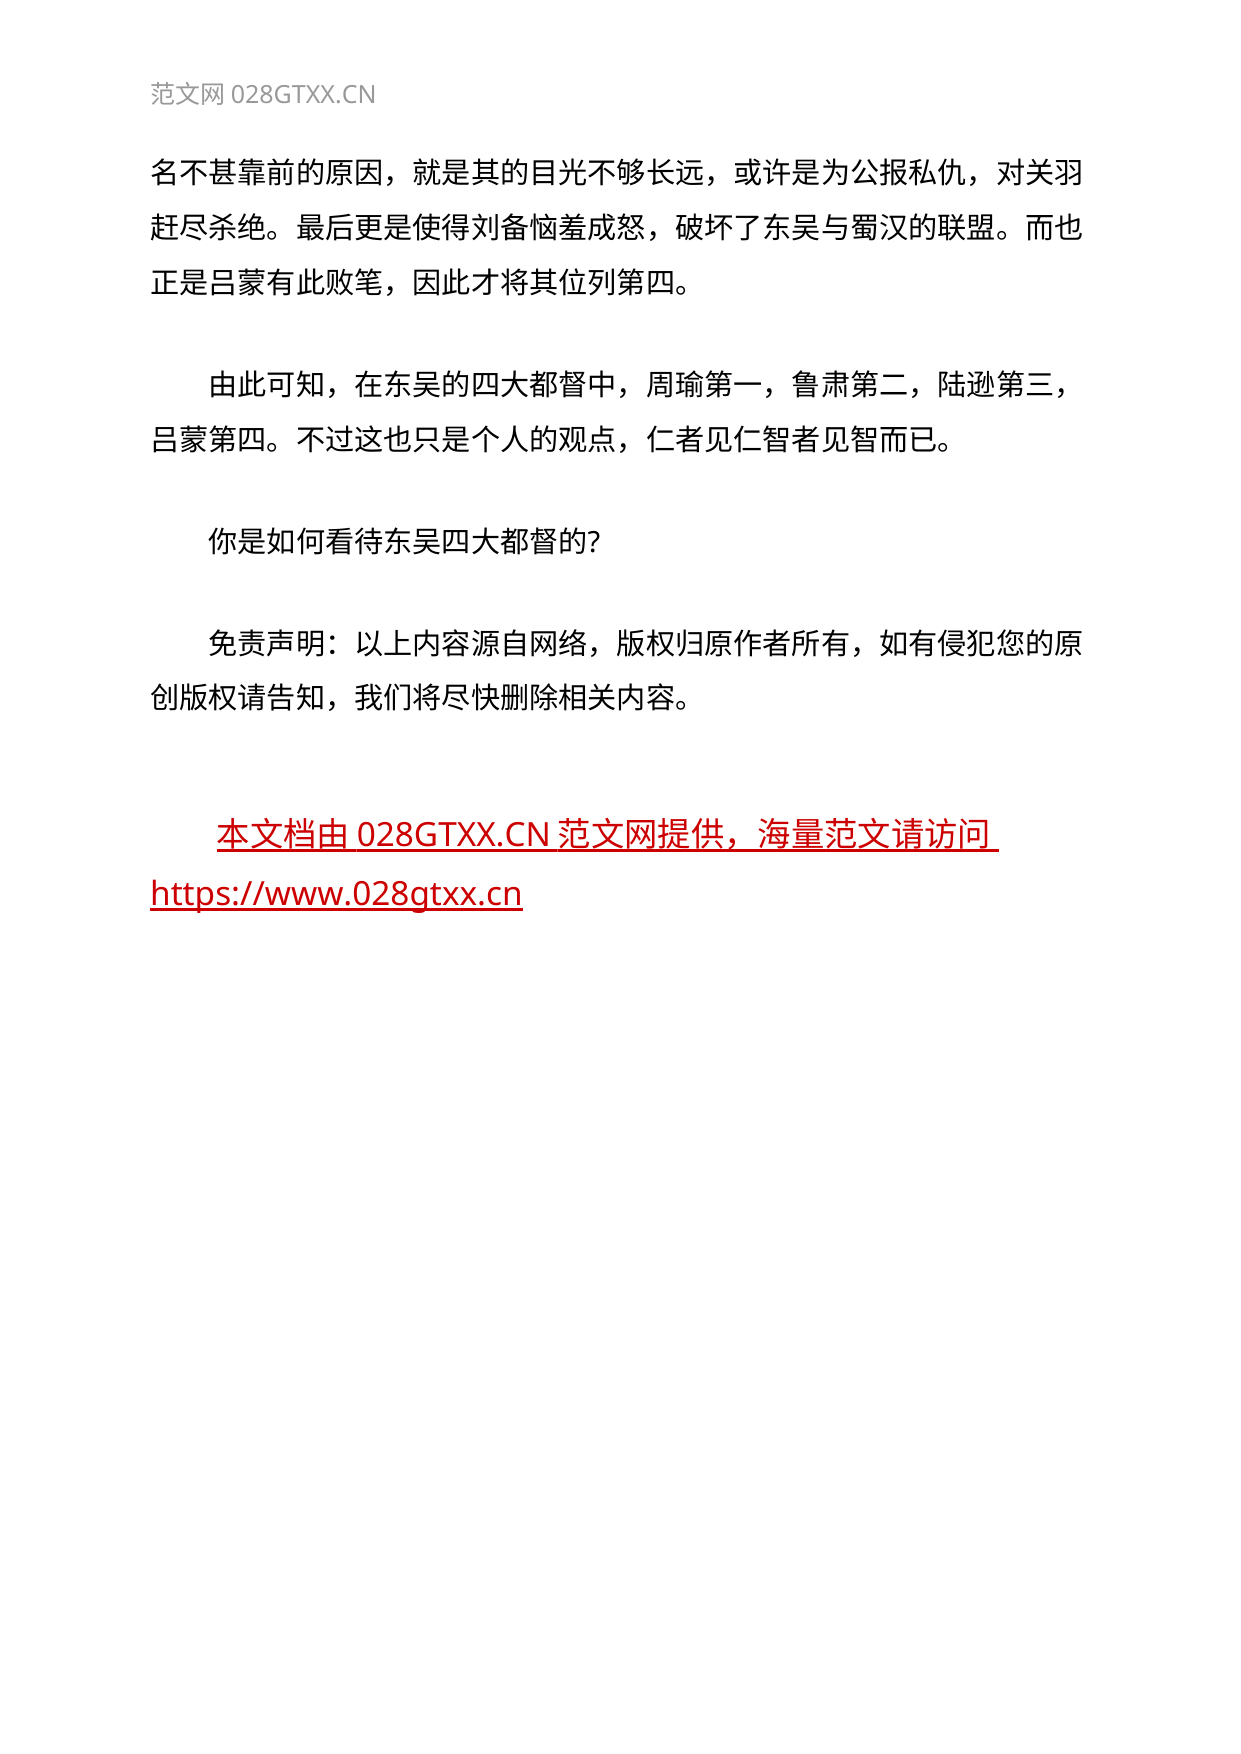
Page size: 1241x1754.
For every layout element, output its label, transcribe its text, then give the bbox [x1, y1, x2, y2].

text 本文档由028GTXX.CN范文网提供，海量范文请访问 https://www.028gtxx.cn [150, 808, 1090, 916]
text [150, 150, 1090, 302]
text 由此可知，在东吴的四大都督中，周瑜第一，鲁肃第二，陆逊第三，吕蒙第四。不过这也只是个人的观点，仁者见仁智者见智而已。 [150, 362, 1090, 459]
text 你是如何看待东吴四大都督的? [150, 518, 1090, 561]
text 免责声明：以上内容源自网络，版权归原作者所有，如有侵犯您的原创版权请告知，我们将尽快删除相关内容。 [150, 620, 1090, 717]
